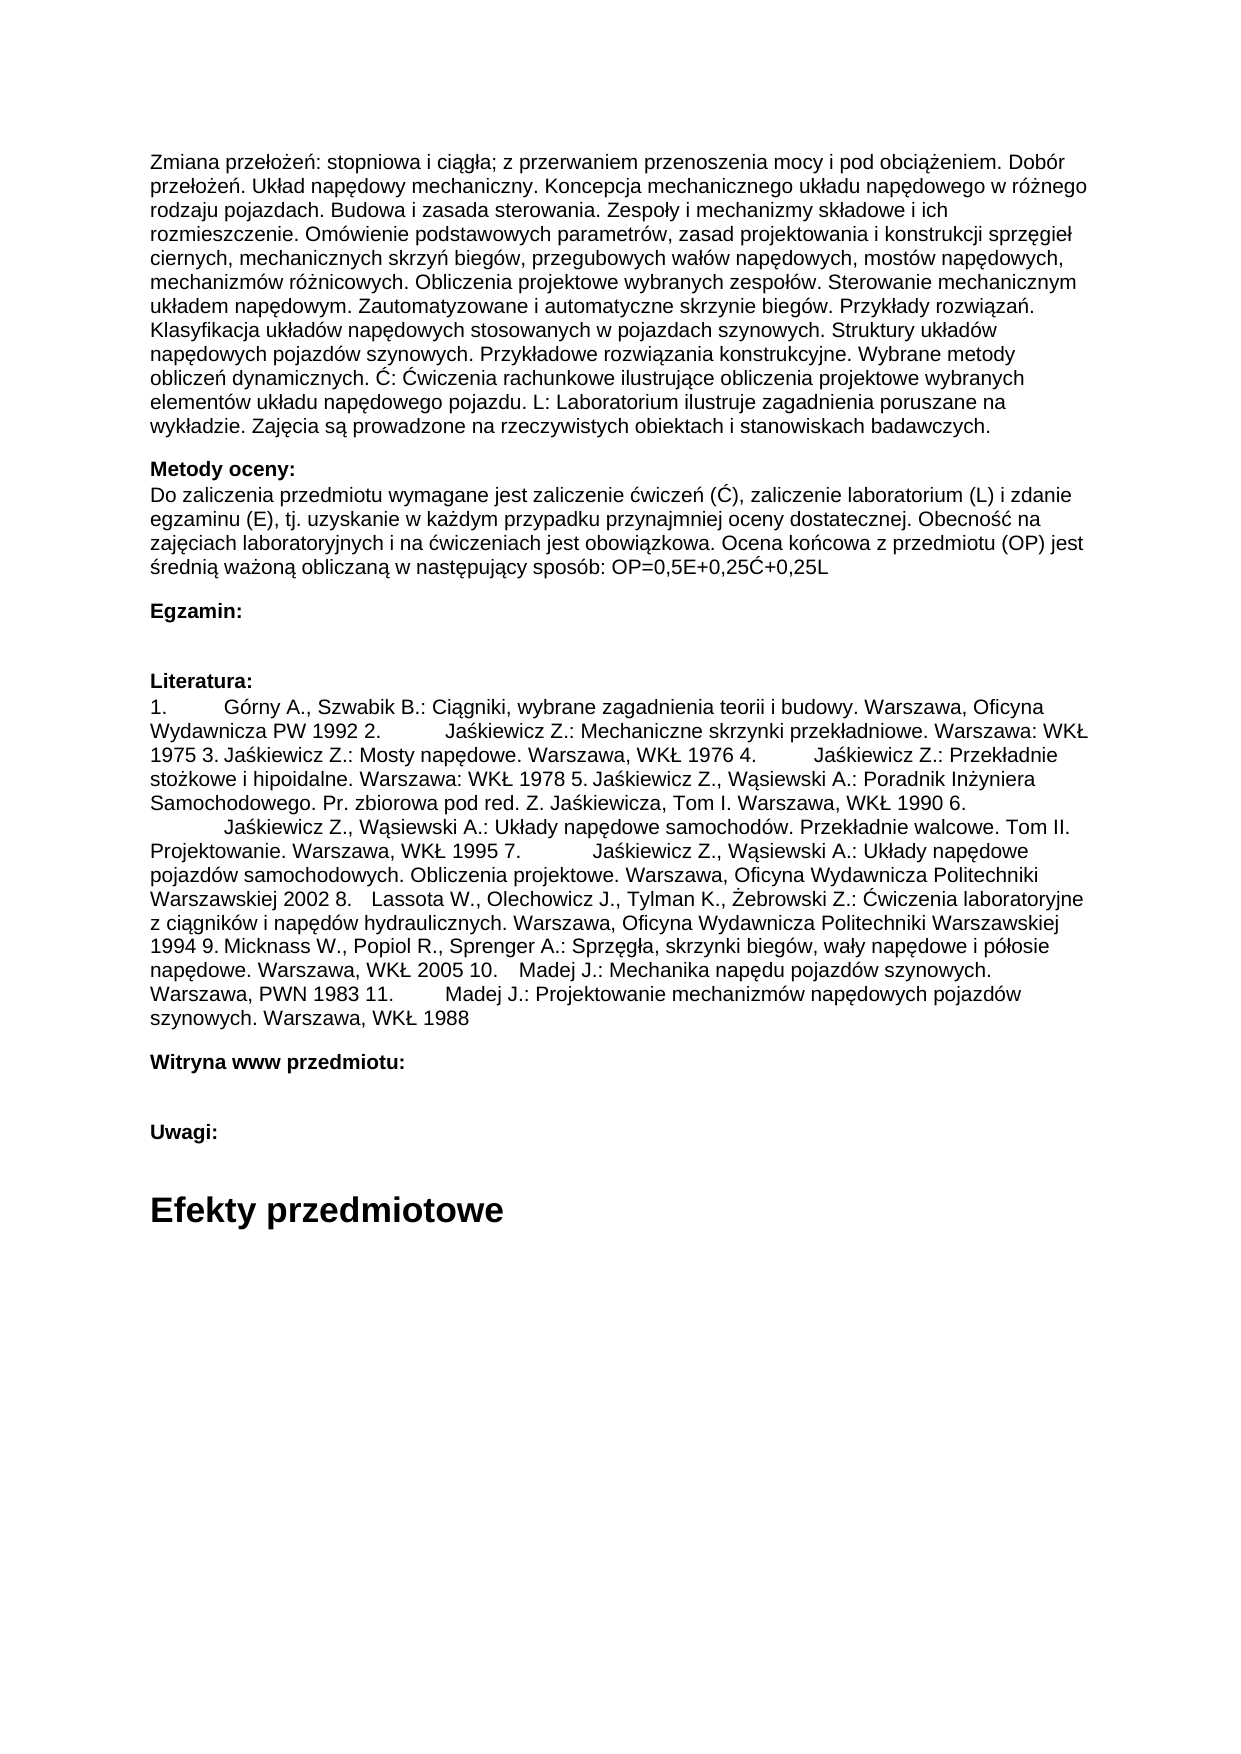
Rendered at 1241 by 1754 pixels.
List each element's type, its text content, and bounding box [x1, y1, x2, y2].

text Literatura: [150, 669, 1090, 693]
text Witryna www przedmiotu: [150, 1050, 1090, 1074]
text Egzamin: [150, 599, 1090, 623]
text 1. Górny A., Szwabik B.: Ciągniki, wybrane zagadnienia teorii i budowy. Warszawa, Oficyna Wydawnicza PW 1992 2. Jaśkiewicz Z.: Mechaniczne skrzynki przekładniowe. Warszawa: WKŁ 1975 3. Jaśkiewicz Z.: Mosty napędowe. Warszawa, WKŁ 1976 4. Jaśkiewicz Z.: Przekładnie stożkowe i hipoidalne. Warszawa: WKŁ 1978 5. Jaśkiewicz Z., Wąsiewski A.: Poradnik Inżyniera Samochodowego. Pr. zbiorowa pod red. Z. Jaśkiewicza, Tom I. Warszawa, WKŁ 1990 6. Jaśkiewicz Z., Wąsiewski A.: Układy napędowe samochodów. Przekładnie walcowe. Tom II. Projektowanie. Warszawa, WKŁ 1995 7. Jaśkiewicz Z., Wąsiewski A.: Układy napędowe pojazdów samochodowych. Obliczenia projektowe. Warszawa, Oficyna Wydawnicza Politechniki Warszawskiej 2002 8. Lassota W., Olechowicz J., Tylman K., Żebrowski Z.: Ćwiczenia laboratoryjne z ciągników i napędów hydraulicznych. Warszawa, Oficyna Wydawnicza Politechniki Warszawskiej 1994 9. Micknass W., Popiol R., Sprenger A.: Sprzęgła, skrzynki biegów, wały napędowe i półosie napędowe. Warszawa, WKŁ 2005 10. Madej J.: Mechanika napędu pojazdów szynowych. Warszawa, PWN 1983 11. Madej J.: Projektowanie mechanizmów napędowych pojazdów szynowych. Warszawa, WKŁ 1988 [150, 695, 1090, 1030]
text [150, 150, 1090, 437]
text Do zaliczenia przedmiotu wymagane jest zaliczenie ćwiczeń (Ć), zaliczenie laboratorium (L) i zdanie egzaminu (E), tj. uzyskanie w każdym przypadku przynajmniej oceny dostatecznej. Obecność na zajęciach laboratoryjnych i na ćwiczeniach jest obowiązkowa. Ocena końcowa z przedmiotu (OP) jest średnią ważoną obliczaną w następujący sposób: OP=0,5E+0,25Ć+0,25L [150, 483, 1090, 579]
text Uwagi: [150, 1120, 1090, 1144]
text Metody oceny: [150, 457, 1090, 481]
subtitle Efekty przedmiotowe [150, 1189, 1090, 1230]
